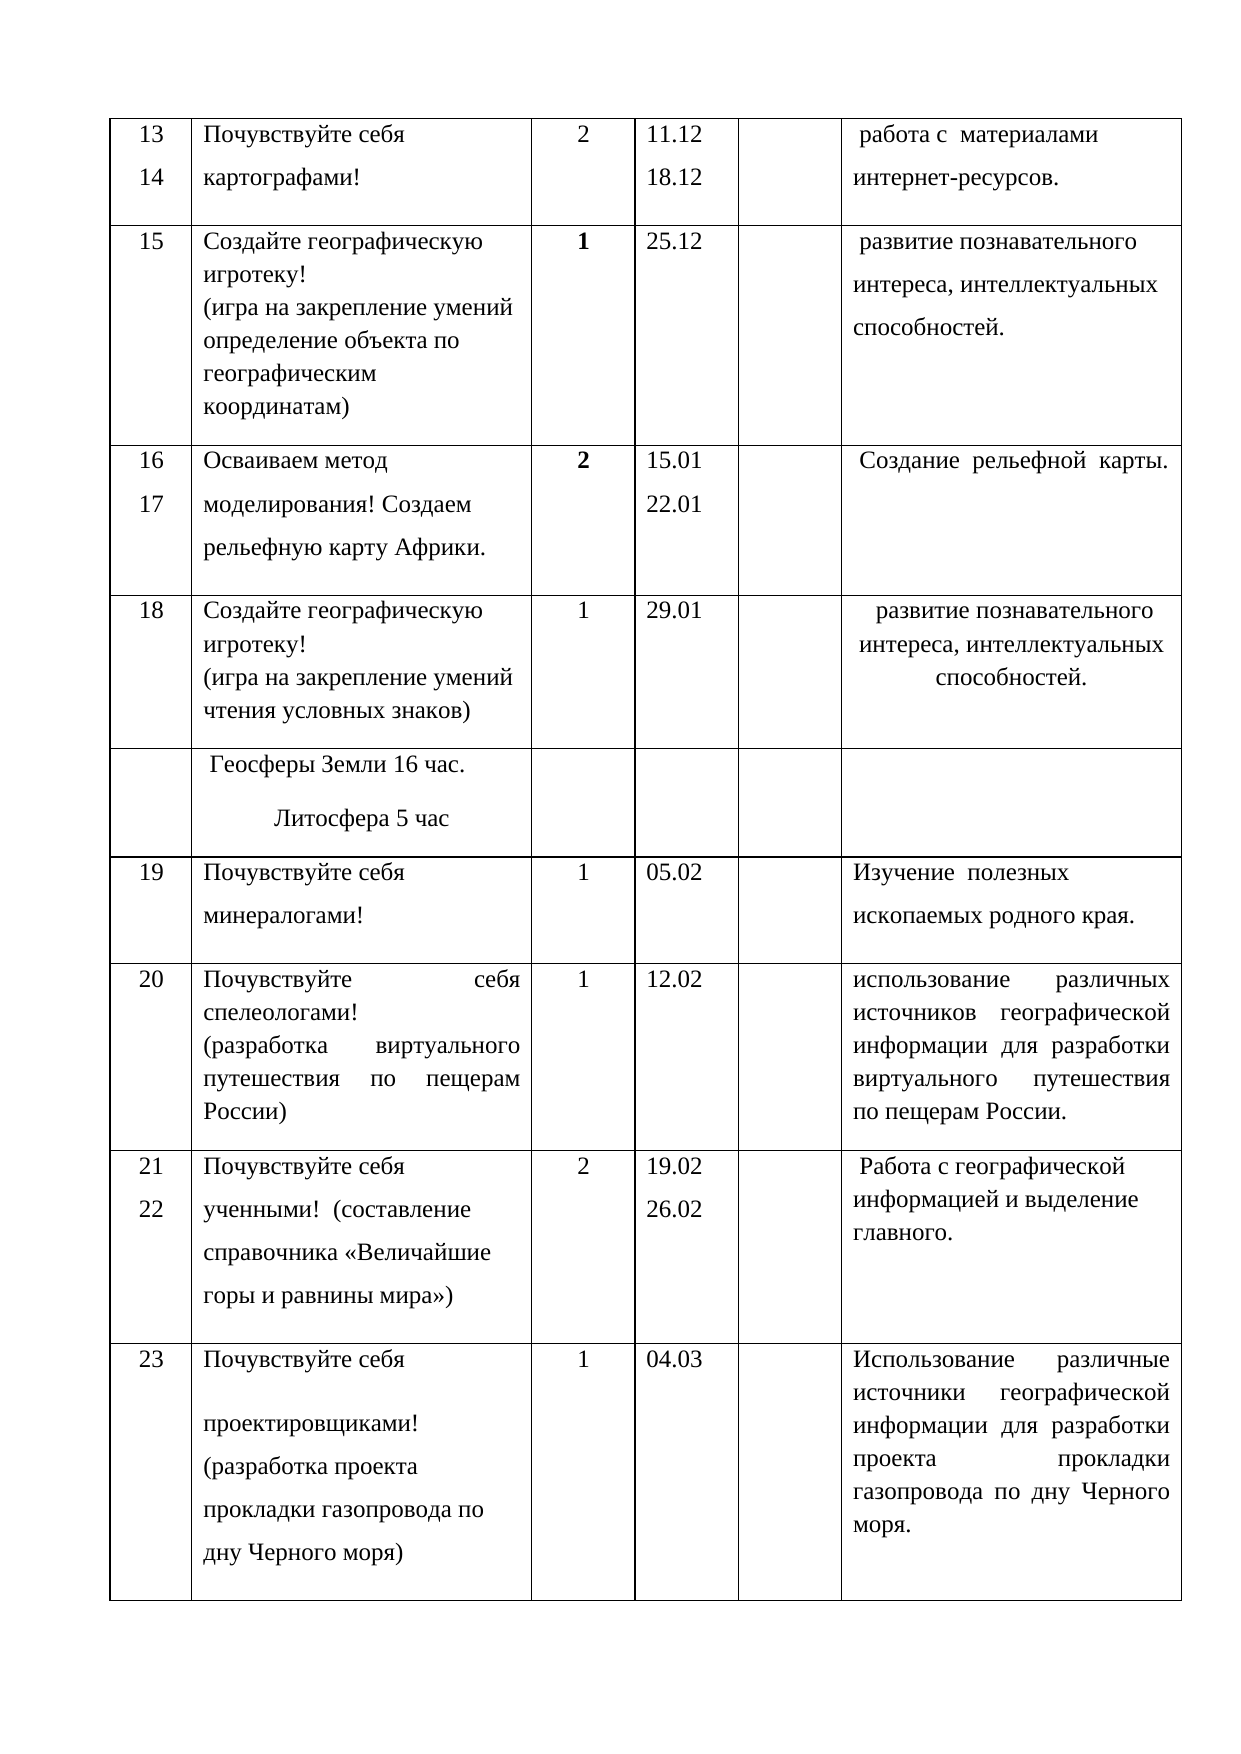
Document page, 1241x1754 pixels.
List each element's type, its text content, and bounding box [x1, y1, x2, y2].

table_cell [739, 596, 841, 748]
table_cell 12.02 [636, 964, 738, 1150]
table_cell Создание рельефной карты. [842, 446, 1181, 594]
table_cell Создайте географическую игротеку! (игра на закрепление умений определение объекта по географическим координатам) [192, 226, 531, 444]
table_cell Почувствуйте себя картографами! [192, 119, 531, 225]
table_cell Почувствуйте себя проектировщиками! (разработка проекта прокладки газопровода по дну Черного моря) [192, 1344, 531, 1600]
table_cell 19.02 26.02 [636, 1151, 738, 1343]
table_cell 15 [111, 226, 191, 444]
table_cell [739, 119, 841, 225]
table_cell 19 [111, 858, 191, 963]
table_cell 11.12 18.12 [636, 119, 738, 225]
table_cell [739, 446, 841, 594]
table_cell Осваиваем метод моделирования! Создаем рельефную карту Африки. [192, 446, 531, 594]
table_cell 1 [532, 1344, 634, 1600]
table_cell Почувствуйте себя спелеологами! (разработка виртуального путешествия по пещерам России) [192, 964, 531, 1150]
table_cell 15.01 22.01 [636, 446, 738, 594]
table_cell 20 [111, 964, 191, 1150]
table_cell Использование различные источники географической информации для разработки проекта прокладки газопровода по дну Черного моря. [842, 1344, 1181, 1600]
table_cell [532, 749, 634, 856]
table_cell Геосферы Земли 16 час. Литосфера 5 час [192, 749, 531, 856]
table_cell 25.12 [636, 226, 738, 444]
table_cell использование различных источников географической информации для разработки виртуального путешествия по пещерам России. [842, 964, 1181, 1150]
table_cell [739, 1344, 841, 1600]
table_cell [739, 1151, 841, 1343]
table_cell 1 [532, 964, 634, 1150]
table_cell развитие познавательного интереса, интеллектуальных способностей. [842, 226, 1181, 444]
table_cell 2 [532, 1151, 634, 1343]
table_cell 1 [532, 596, 634, 748]
table_cell Почувствуйте себя минералогами! [192, 858, 531, 963]
table_cell 2 [532, 119, 634, 225]
table_cell 13 14 [111, 119, 191, 225]
table_cell [739, 226, 841, 444]
table_cell 1 [532, 858, 634, 963]
table_cell [842, 749, 1181, 856]
table_cell 2 [532, 446, 634, 594]
table_cell 04.03 [636, 1344, 738, 1600]
table_cell [636, 749, 738, 856]
table_cell [739, 749, 841, 856]
table_cell работа с материалами интернет-ресурсов. [842, 119, 1181, 225]
table_cell 1 [532, 226, 634, 444]
table_cell 05.02 [636, 858, 738, 963]
table_cell 21 22 [111, 1151, 191, 1343]
table_cell 18 [111, 596, 191, 748]
table_cell Почувствуйте себя ученными! (составление справочника «Величайшие горы и равнины мира») [192, 1151, 531, 1343]
table_cell [739, 964, 841, 1150]
table_cell Изучение полезных ископаемых родного края. [842, 858, 1181, 963]
table_cell развитие познавательного интереса, интеллектуальных способностей. [842, 596, 1181, 748]
table_cell [739, 858, 841, 963]
table_cell [111, 749, 191, 856]
table_cell 29.01 [636, 596, 738, 748]
table_cell Создайте географическую игротеку! (игра на закрепление умений чтения условных знаков) [192, 596, 531, 748]
table_cell Работа с географической информацией и выделение главного. [842, 1151, 1181, 1343]
table_cell 23 [111, 1344, 191, 1600]
table_cell 16 17 [111, 446, 191, 594]
